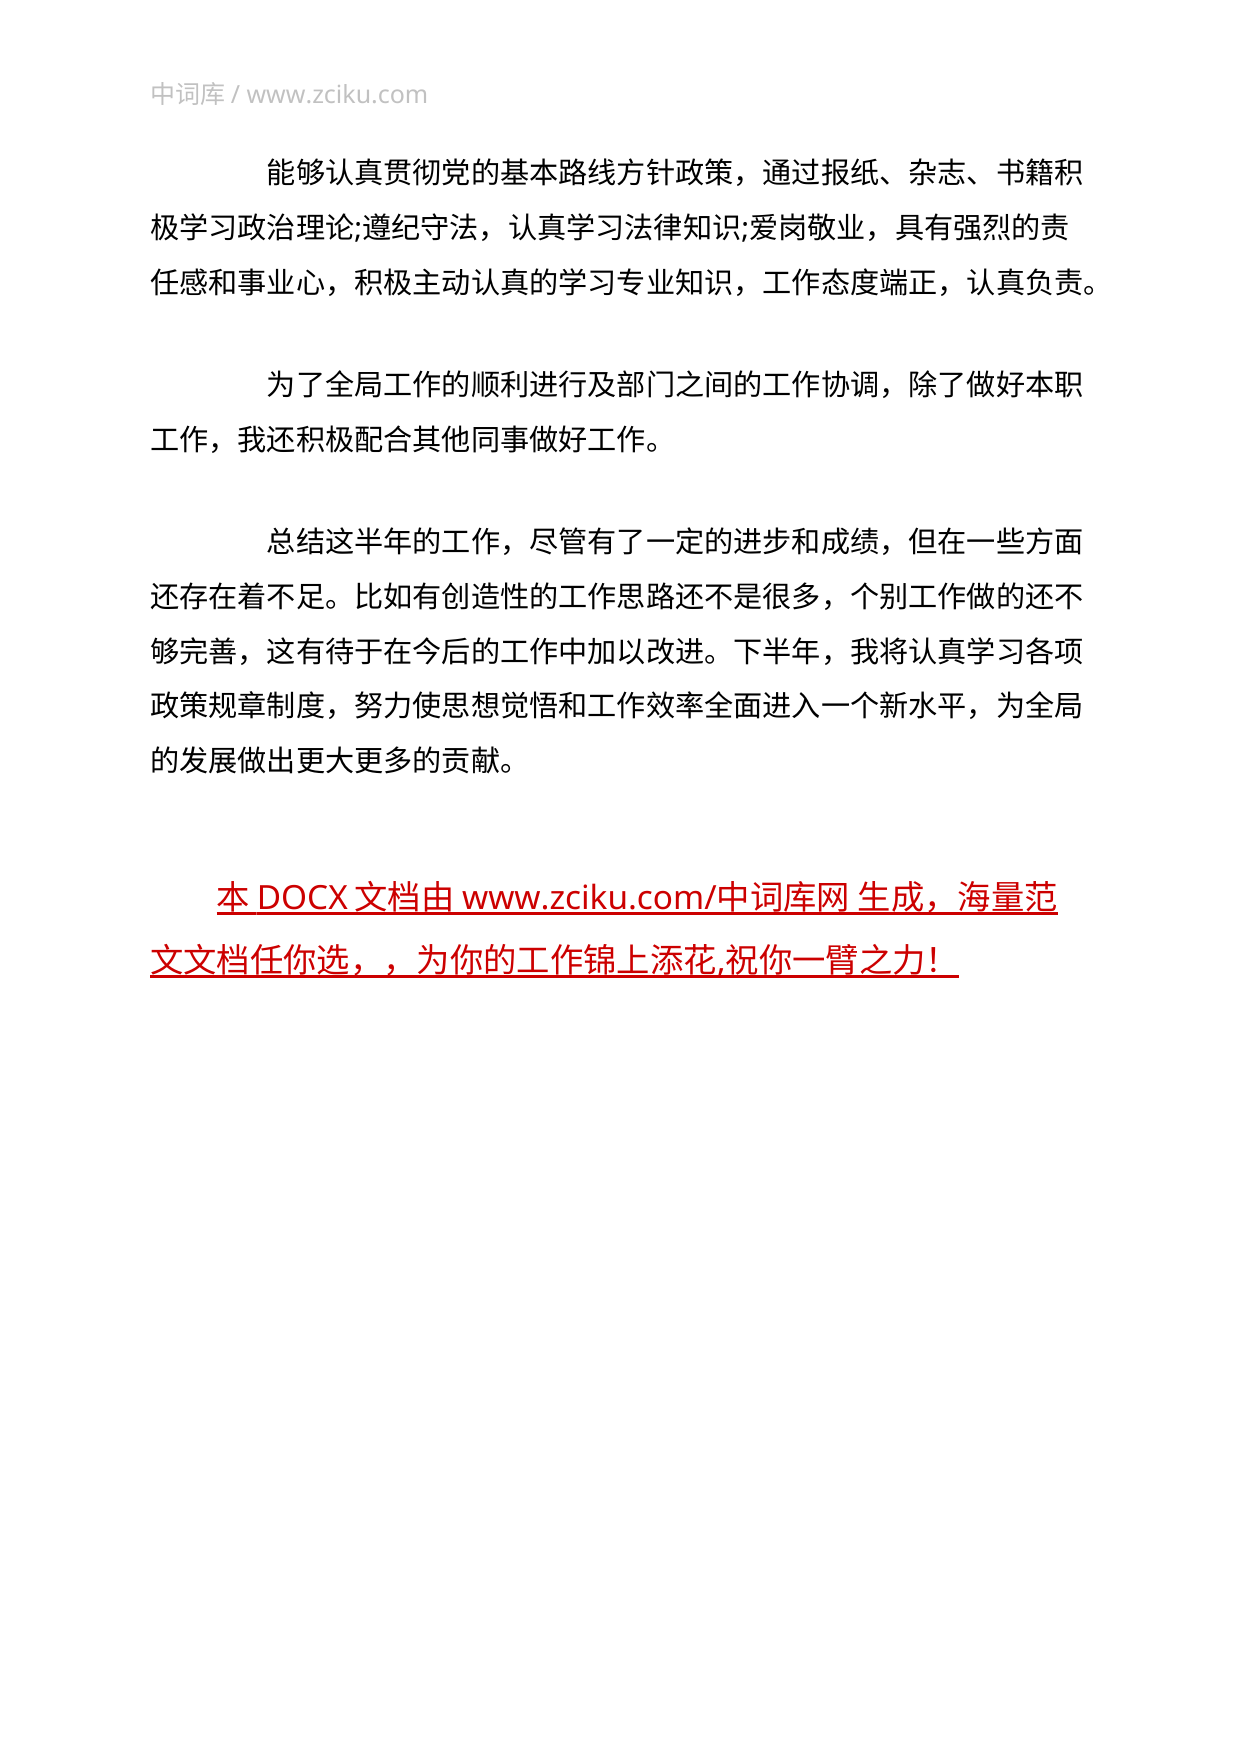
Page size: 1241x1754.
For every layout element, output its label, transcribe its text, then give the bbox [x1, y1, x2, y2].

text 总结这半年的工作，尽管有了一定的进步和成绩，但在一些方面还存在着不足。比如有创造性的工作思路还不是很多，个别工作做的还不够完善，这有待于在今后的工作中加以改进。下半年，我将认真学习各项政策规章制度，努力使思想觉悟和工作效率全面进入一个新水平，为全局的发展做出更大更多的贡献。 [150, 518, 1090, 780]
text 能够认真贯彻党的基本路线方针政策，通过报纸、杂志、书籍积极学习政治理论;遵纪守法，认真学习法律知识;爱岗敬业，具有强烈的责任感和事业心，积极主动认真的学习专业知识，工作态度端正，认真负责。 [150, 150, 1090, 302]
text 为了全局工作的顺利进行及部门之间的工作协调，除了做好本职工作，我还积极配合其他同事做好工作。 [150, 362, 1090, 459]
text 本DOCX文档由 www.zciku.com/中词库网 生成，海量范文文档任你选，，为你的工作锦上添花,祝你一臂之力！ [150, 871, 1090, 982]
